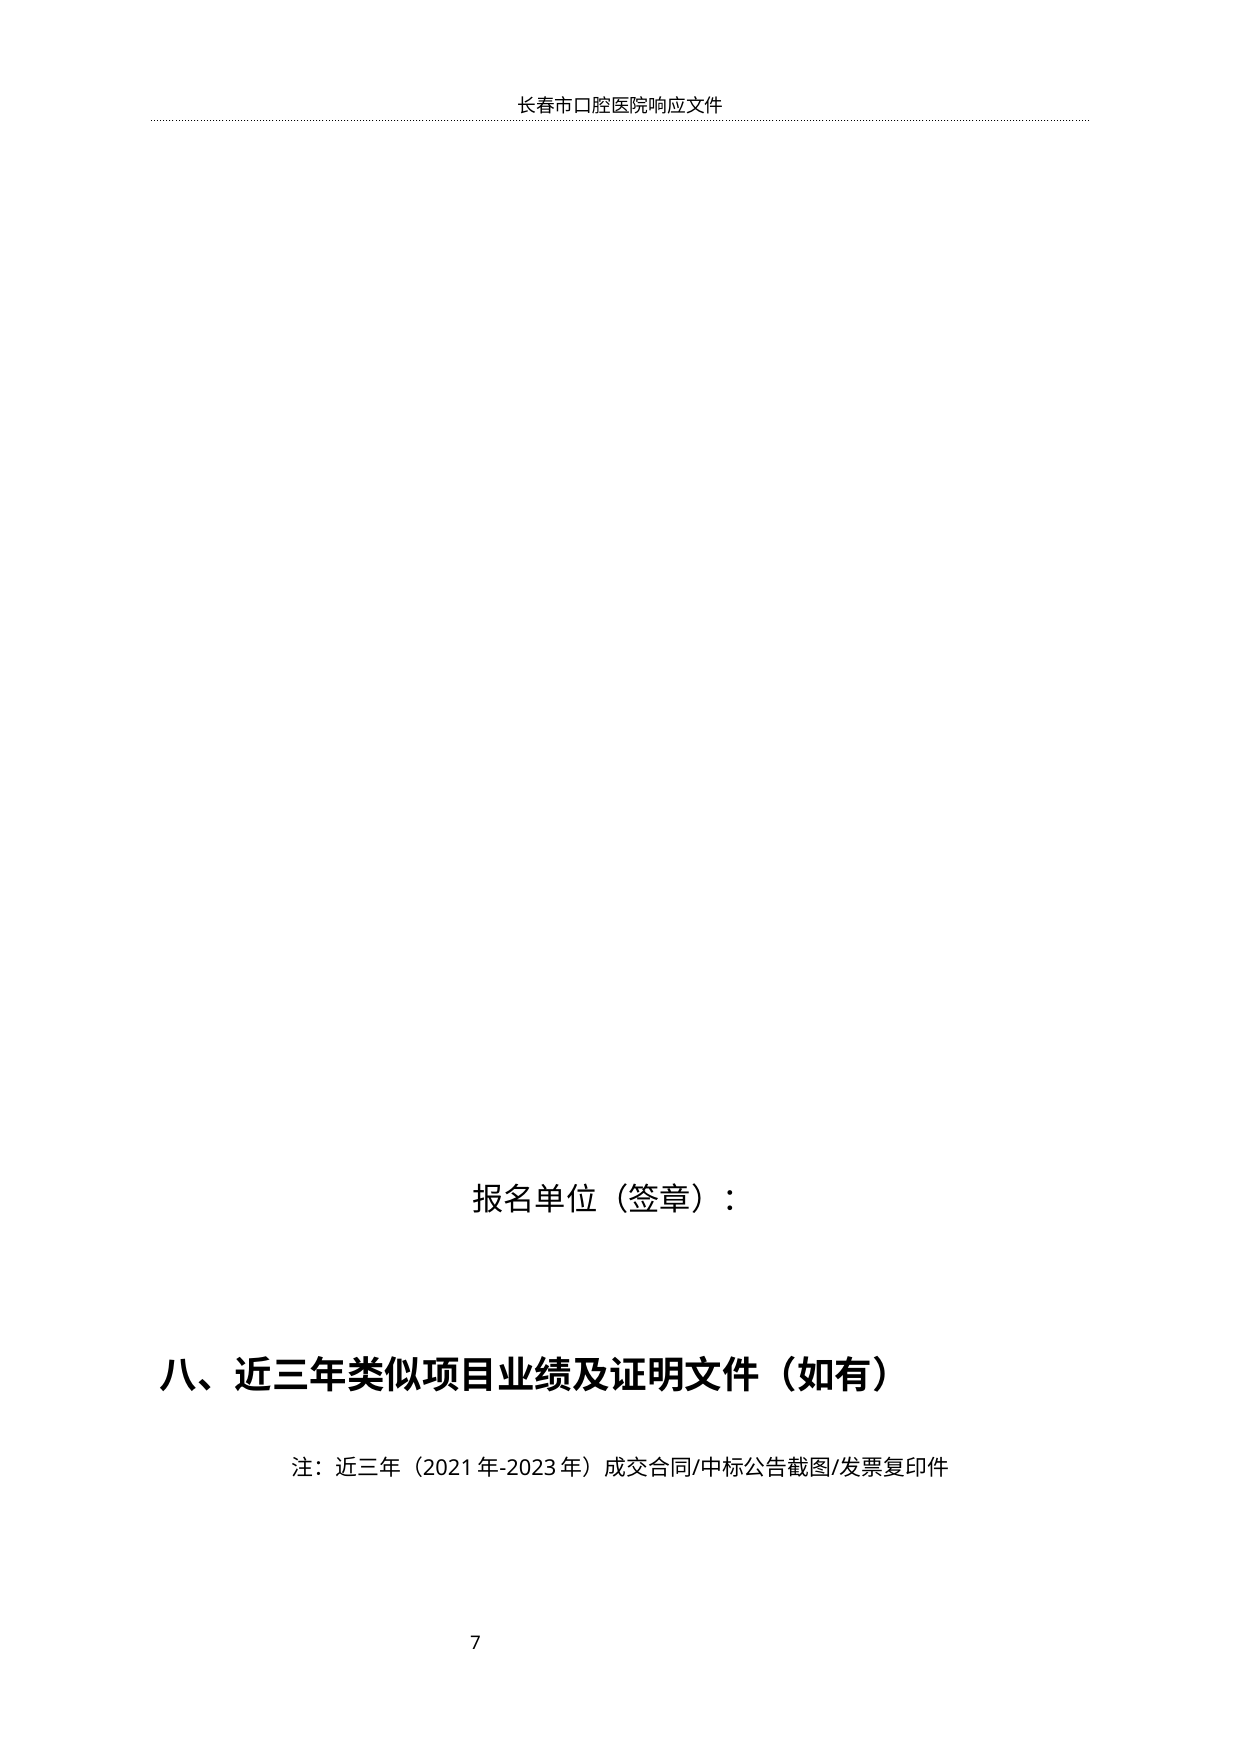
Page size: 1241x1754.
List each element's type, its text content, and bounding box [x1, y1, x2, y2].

text 报名单位（签章）： [159, 1164, 1081, 1229]
text 注：近三年（2021年-2023年）成交合同/中标公告截图/发票复印件 [159, 1449, 1081, 1482]
subtitle 八、近三年类似项目业绩及证明文件（如有） [159, 1339, 1081, 1404]
